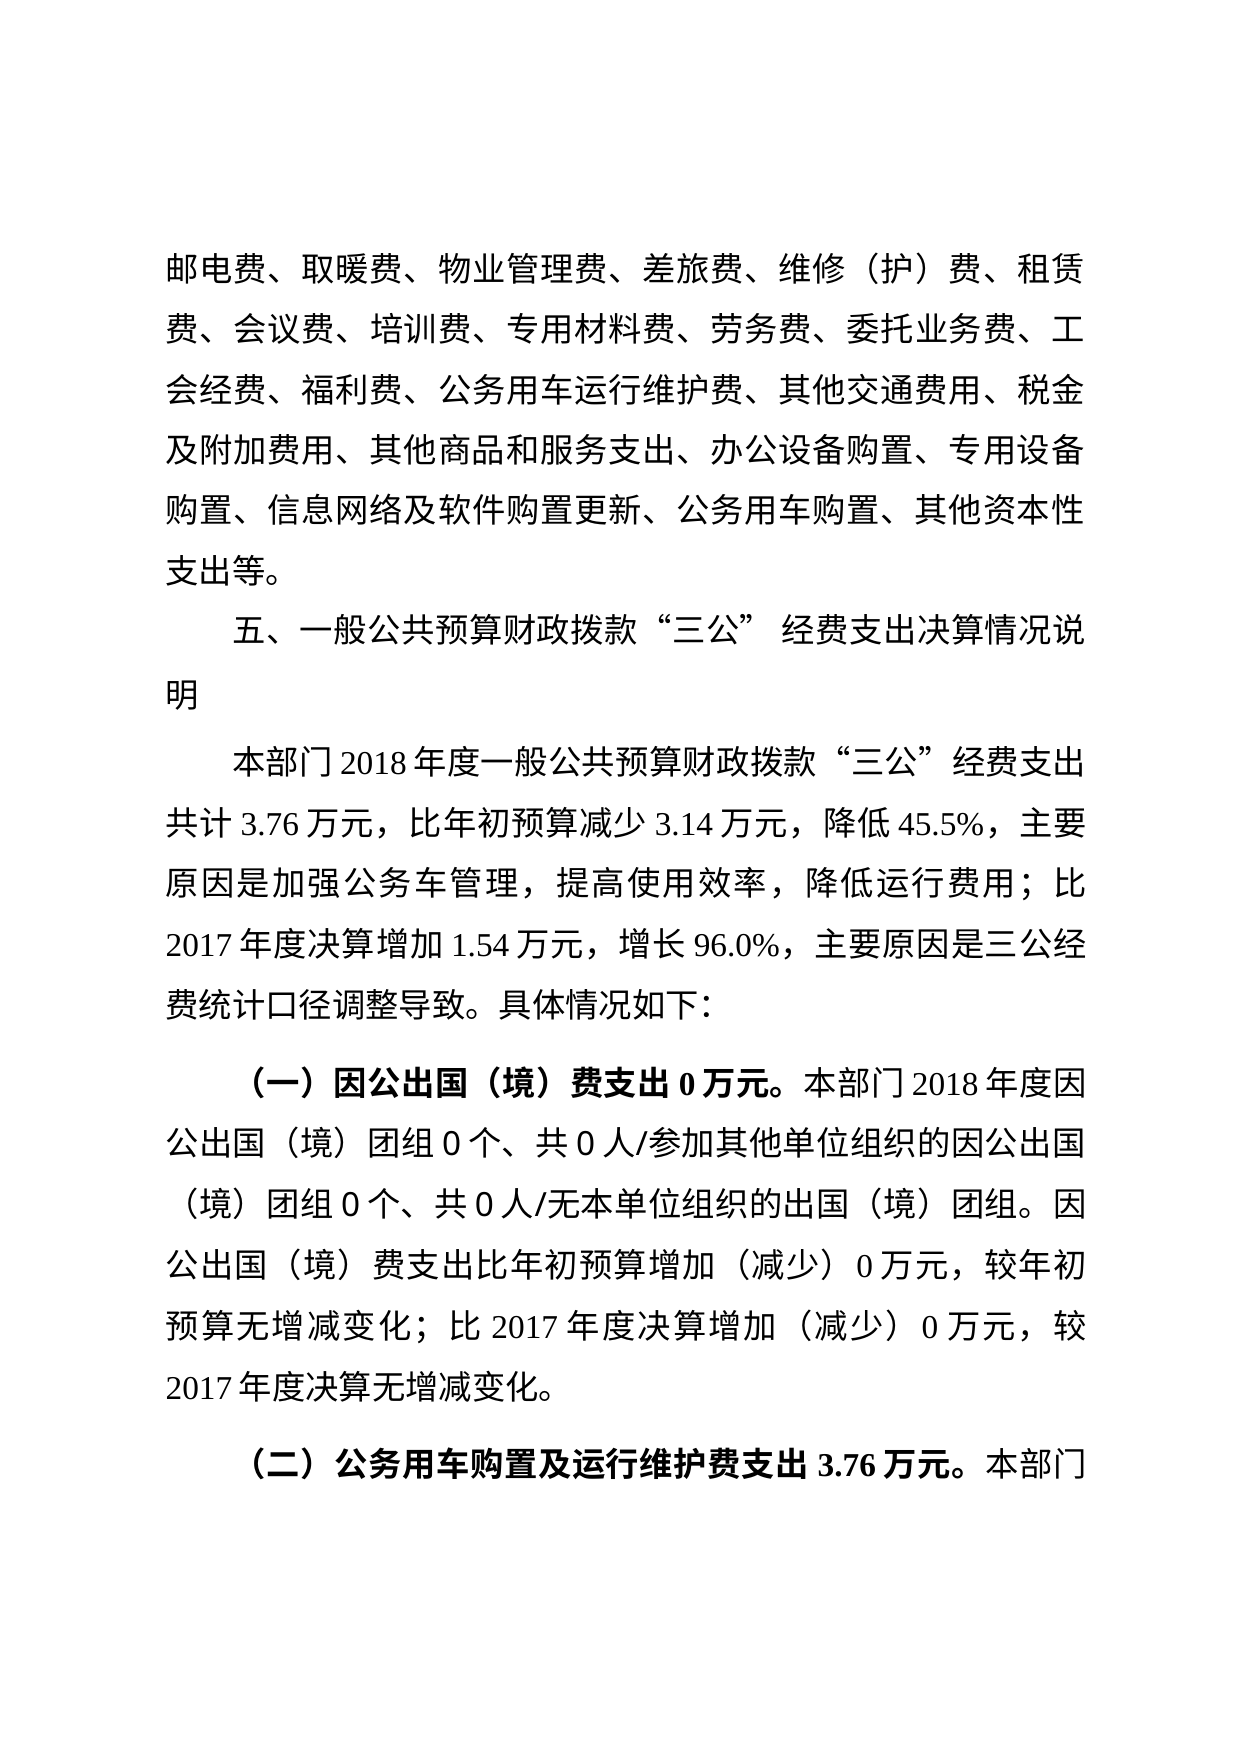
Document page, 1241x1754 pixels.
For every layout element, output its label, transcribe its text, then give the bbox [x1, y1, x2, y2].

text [165, 233, 1087, 595]
subtitle 五、一般公共预算财政拨款“三公” 经费支出决算情况说明 [165, 595, 1087, 725]
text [165, 1428, 1087, 1489]
text （一）因公出国（境）费支出0万元。本部门2018年度因公出国（境）团组0个、共0人/参加其他单位组织的因公出国（境）团组0个、共0人/无本单位组织的出国（境）团组。因公出国（境）费支出比年初预算增加（减少）0万元，较年初预算无增减变化；比2017年度决算增加（减少）0万元，较2017年度决算无增减变化。 [165, 1046, 1087, 1411]
text 本部门2018年度一般公共预算财政拨款“三公”经费支出共计3.76万元，比年初预算减少3.14万元，降低45.5%，主要原因是加强公务车管理，提高使用效率，降低运行费用；比2017年度决算增加1.54万元，增长96.0%，主要原因是三公经费统计口径调整导致。具体情况如下： [165, 725, 1087, 1029]
